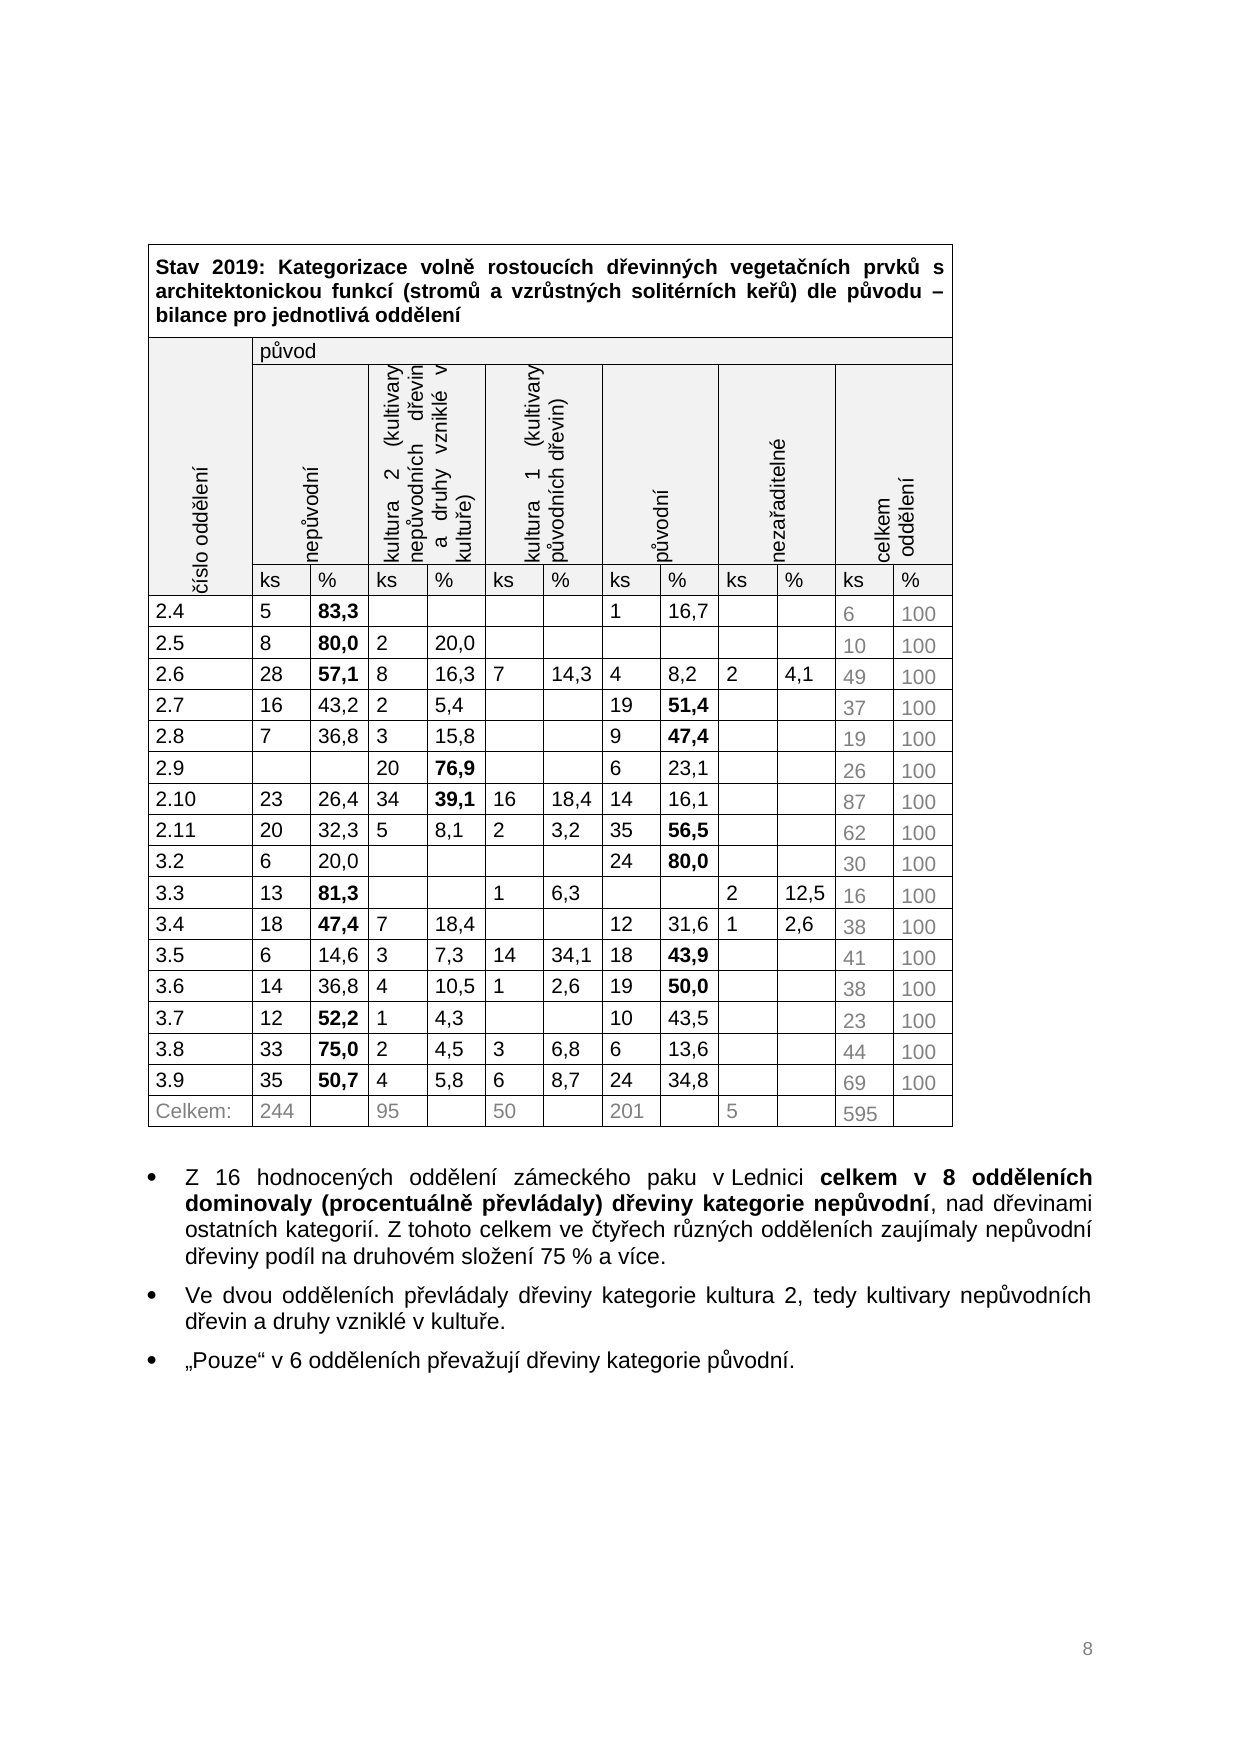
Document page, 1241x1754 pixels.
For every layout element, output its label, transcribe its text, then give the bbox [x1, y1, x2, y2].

table_cell nepůvodní [253, 365, 368, 564]
table_cell 6 [253, 846, 310, 876]
table_cell 3 [486, 1034, 543, 1064]
table_cell [603, 627, 660, 657]
table_cell 8,1 [428, 815, 485, 845]
table_cell 2.10 [149, 784, 252, 814]
table_cell 47,4 [311, 909, 368, 939]
table_cell 51,4 [661, 690, 718, 720]
table_cell [544, 596, 602, 626]
table_cell % [428, 565, 485, 595]
table_cell 43,2 [311, 690, 368, 720]
table_cell [778, 690, 835, 720]
table_cell [544, 1096, 602, 1126]
table_cell 52,2 [311, 1002, 368, 1032]
table_cell 2 [719, 659, 777, 689]
table_cell 3.6 [149, 971, 252, 1001]
table_cell 31,6 [661, 909, 718, 939]
table_cell [253, 752, 310, 782]
table_cell [778, 1096, 835, 1126]
table_cell 28 [253, 659, 310, 689]
table_cell 5,8 [428, 1065, 485, 1095]
table_cell [544, 690, 602, 720]
table_cell 75,0 [311, 1034, 368, 1064]
table_cell ks [369, 565, 427, 595]
table_cell % [311, 565, 368, 595]
table_cell [719, 1065, 777, 1095]
table_cell 16,7 [661, 596, 718, 626]
table_cell [719, 596, 777, 626]
table_cell [544, 909, 602, 939]
table_cell 43,9 [661, 940, 718, 970]
table_cell % [661, 565, 718, 595]
table_cell [661, 1096, 718, 1126]
table_cell 20 [369, 752, 427, 782]
table_cell 80,0 [311, 627, 368, 657]
table_cell 4,5 [428, 1034, 485, 1064]
table_cell 33 [253, 1034, 310, 1064]
table_cell [311, 752, 368, 782]
table_cell 12 [253, 1002, 310, 1032]
table_cell 6 [486, 1065, 543, 1095]
table_cell 5 [253, 596, 310, 626]
table_cell 26 [836, 752, 893, 782]
table_cell 34,1 [544, 940, 602, 970]
table_cell 14 [253, 971, 310, 1001]
table_cell % [778, 565, 835, 595]
table_cell 23 [253, 784, 310, 814]
table_cell 12,5 [778, 877, 835, 907]
table_cell ks [719, 565, 777, 595]
table_cell 7 [253, 721, 310, 751]
table_cell 24 [603, 846, 660, 876]
table_cell původ [253, 338, 952, 364]
table_cell 1 [369, 1002, 427, 1032]
table_cell 100 [894, 596, 952, 626]
table_cell 2.11 [149, 815, 252, 845]
table_cell [778, 596, 835, 626]
table_cell [544, 721, 602, 751]
table_cell 18 [603, 940, 660, 970]
table_cell 47,4 [661, 721, 718, 751]
table_cell [719, 1034, 777, 1064]
table_cell 100 [894, 721, 952, 751]
table_cell [428, 877, 485, 907]
table_cell 19 [603, 690, 660, 720]
table_cell [544, 1002, 602, 1032]
table_cell 14,3 [544, 659, 602, 689]
table_cell 6 [603, 1034, 660, 1064]
table_cell [778, 846, 835, 876]
table_cell 35 [603, 815, 660, 845]
table_cell 3.9 [149, 1065, 252, 1095]
table_cell 100 [894, 1065, 952, 1095]
table_cell [778, 971, 835, 1001]
table_cell [719, 752, 777, 782]
table_cell 100 [894, 627, 952, 657]
table_cell [486, 596, 543, 626]
table_cell 8 [253, 627, 310, 657]
table_cell 244 [253, 1096, 310, 1126]
table_cell [719, 971, 777, 1001]
table_cell 2.4 [149, 596, 252, 626]
table_cell 1 [486, 877, 543, 907]
table_cell 2 [719, 877, 777, 907]
table_cell [486, 627, 543, 657]
table_cell 4 [369, 971, 427, 1001]
table_cell Celkem: [149, 1096, 252, 1126]
table_cell 19 [603, 971, 660, 1001]
table_cell celkem oddělení [836, 365, 952, 564]
table_cell 6 [253, 940, 310, 970]
table_cell 201 [603, 1096, 660, 1126]
table_cell [778, 1034, 835, 1064]
table_cell 49 [836, 659, 893, 689]
table_cell [544, 627, 602, 657]
table_cell [486, 1002, 543, 1032]
table_cell [778, 784, 835, 814]
table_cell [486, 909, 543, 939]
table_cell % [544, 565, 602, 595]
table_cell 100 [894, 1034, 952, 1064]
table_cell 2.8 [149, 721, 252, 751]
table_cell [311, 1096, 368, 1126]
table_cell 35 [253, 1065, 310, 1095]
table_cell [603, 877, 660, 907]
table_cell 16 [836, 877, 893, 907]
table_cell číslo oddělení [149, 338, 252, 595]
list Ve dvou odděleních převládaly dřeviny kategorie kultura 2, tedy kultivary nepůvodních dřevin a druhy vzniklé v kultuře. [148, 1282, 1093, 1334]
table_cell 37 [836, 690, 893, 720]
table_cell [719, 627, 777, 657]
table_cell [428, 596, 485, 626]
table_cell 34 [369, 784, 427, 814]
table_cell kultura 2 (kultivary nepůvodních dřevin a druhy vzniklé v kultuře) [369, 365, 485, 564]
table_cell 76,9 [428, 752, 485, 782]
table_cell 1 [486, 971, 543, 1001]
table_cell 100 [894, 971, 952, 1001]
table_cell 20 [253, 815, 310, 845]
table_cell 3.2 [149, 846, 252, 876]
table_cell 2 [369, 690, 427, 720]
table_cell 8,2 [661, 659, 718, 689]
table_cell [778, 752, 835, 782]
table_cell 14 [603, 784, 660, 814]
table_cell 5,4 [428, 690, 485, 720]
table_cell 2.9 [149, 752, 252, 782]
table_cell 5 [719, 1096, 777, 1126]
table_cell 2,6 [544, 971, 602, 1001]
table_cell 23 [836, 1002, 893, 1032]
table_cell % [894, 565, 952, 595]
table_cell [486, 846, 543, 876]
table_cell 100 [894, 784, 952, 814]
table_cell kultura 1 (kultivary původních dřevin) [486, 365, 602, 564]
table_cell 1 [719, 909, 777, 939]
table_cell 15,8 [428, 721, 485, 751]
table_cell 4 [369, 1065, 427, 1095]
table_cell 100 [894, 752, 952, 782]
table_cell [486, 721, 543, 751]
table_cell 34,8 [661, 1065, 718, 1095]
table_cell 87 [836, 784, 893, 814]
table_cell 50,0 [661, 971, 718, 1001]
table_cell [369, 846, 427, 876]
table_cell 6,8 [544, 1034, 602, 1064]
table_cell [894, 1096, 952, 1126]
table_cell [778, 627, 835, 657]
table_cell 14 [486, 940, 543, 970]
table_cell [719, 815, 777, 845]
table_cell 50,7 [311, 1065, 368, 1095]
table_cell [428, 1096, 485, 1126]
table_cell 5 [369, 815, 427, 845]
table_cell 95 [369, 1096, 427, 1126]
table_cell 30 [836, 846, 893, 876]
table_cell 100 [894, 909, 952, 939]
table_cell 80,0 [661, 846, 718, 876]
table_cell 100 [894, 846, 952, 876]
table_cell 100 [894, 940, 952, 970]
table_cell 57,1 [311, 659, 368, 689]
table_cell [719, 690, 777, 720]
table_cell 2.6 [149, 659, 252, 689]
table_cell 23,1 [661, 752, 718, 782]
table_cell 32,3 [311, 815, 368, 845]
table_cell 44 [836, 1034, 893, 1064]
table_cell 13,6 [661, 1034, 718, 1064]
table_cell 69 [836, 1065, 893, 1095]
table_cell 595 [836, 1096, 893, 1126]
table_cell 8,7 [544, 1065, 602, 1095]
table_cell 3,2 [544, 815, 602, 845]
table_cell 4 [603, 659, 660, 689]
table_cell 62 [836, 815, 893, 845]
table_cell 14,6 [311, 940, 368, 970]
table_cell 56,5 [661, 815, 718, 845]
table_cell 83,3 [311, 596, 368, 626]
table_cell [661, 627, 718, 657]
table_cell 100 [894, 659, 952, 689]
table_cell [778, 1002, 835, 1032]
table_cell 24 [603, 1065, 660, 1095]
table_cell 36,8 [311, 971, 368, 1001]
table_cell [719, 784, 777, 814]
table_cell 3 [369, 721, 427, 751]
table_header Stav 2019: Kategorizace volně rostoucích dřevinných vegetačních prvků s architektonickou funkcí (stromů a vzrůstných solitérních keřů) dle původu – bilance pro jednotlivá oddělení [149, 245, 952, 337]
table_cell 19 [836, 721, 893, 751]
table_cell ks [836, 565, 893, 595]
list Z 16 hodnocených oddělení zámeckého paku v Lednici celkem v 8 odděleních dominovaly (procentuálně převládaly) dřeviny kategorie nepůvodní, nad dřevinami ostatních kategorií. Z tohoto celkem ve čtyřech různých odděleních zaujímaly nepůvodní dřeviny podíl na druhovém složení 75 % a více. [148, 1164, 1093, 1269]
table_cell 13 [253, 877, 310, 907]
table_cell [778, 815, 835, 845]
table_cell 2 [369, 627, 427, 657]
table_cell 7,3 [428, 940, 485, 970]
table_cell 81,3 [311, 877, 368, 907]
table_cell 6 [836, 596, 893, 626]
table_cell 18 [253, 909, 310, 939]
table_cell 43,5 [661, 1002, 718, 1032]
table_cell 1 [603, 596, 660, 626]
table_cell 16 [486, 784, 543, 814]
table_cell ks [253, 565, 310, 595]
table_cell 3.8 [149, 1034, 252, 1064]
table_cell 6,3 [544, 877, 602, 907]
table_cell 4,1 [778, 659, 835, 689]
table_cell 3 [369, 940, 427, 970]
table_cell 7 [369, 909, 427, 939]
table_cell nezařaditelné [719, 365, 835, 564]
table_cell [369, 596, 427, 626]
table_cell 10 [836, 627, 893, 657]
table_cell 20,0 [428, 627, 485, 657]
table_cell ks [486, 565, 543, 595]
table_cell [369, 877, 427, 907]
table_cell 2,6 [778, 909, 835, 939]
table_cell 18,4 [428, 909, 485, 939]
table_cell 2.7 [149, 690, 252, 720]
table_cell 26,4 [311, 784, 368, 814]
table_cell 2.5 [149, 627, 252, 657]
table_cell [778, 940, 835, 970]
table_cell 3.4 [149, 909, 252, 939]
table_cell 16,3 [428, 659, 485, 689]
table_cell 4,3 [428, 1002, 485, 1032]
table_cell 20,0 [311, 846, 368, 876]
table_cell 8 [369, 659, 427, 689]
table_cell 38 [836, 909, 893, 939]
table_cell 38 [836, 971, 893, 1001]
table_cell 7 [486, 659, 543, 689]
table_cell 3.7 [149, 1002, 252, 1032]
list „Pouze“ v 6 odděleních převažují dřeviny kategorie původní. [148, 1347, 1093, 1373]
table_cell 16 [253, 690, 310, 720]
table_cell 9 [603, 721, 660, 751]
table_cell [719, 1002, 777, 1032]
table_cell [778, 721, 835, 751]
table_cell [544, 846, 602, 876]
table_cell [486, 690, 543, 720]
table_cell [486, 752, 543, 782]
table_cell 3.5 [149, 940, 252, 970]
table_cell 18,4 [544, 784, 602, 814]
table_cell [544, 752, 602, 782]
table_cell [661, 877, 718, 907]
table_cell původní [603, 365, 718, 564]
table_cell 6 [603, 752, 660, 782]
table_cell 2 [369, 1034, 427, 1064]
table_cell 36,8 [311, 721, 368, 751]
table_cell 100 [894, 690, 952, 720]
table_cell [719, 721, 777, 751]
table_cell 100 [894, 877, 952, 907]
table_cell 100 [894, 815, 952, 845]
table_cell 3.3 [149, 877, 252, 907]
table_cell ks [603, 565, 660, 595]
table_cell 39,1 [428, 784, 485, 814]
table_cell 100 [894, 1002, 952, 1032]
table_cell 10 [603, 1002, 660, 1032]
table_cell 10,5 [428, 971, 485, 1001]
table_cell 2 [486, 815, 543, 845]
table_cell 12 [603, 909, 660, 939]
table_cell 16,1 [661, 784, 718, 814]
table_cell 41 [836, 940, 893, 970]
table_cell [719, 940, 777, 970]
table_cell [428, 846, 485, 876]
table_cell [719, 846, 777, 876]
table_cell 50 [486, 1096, 543, 1126]
table_cell [778, 1065, 835, 1095]
